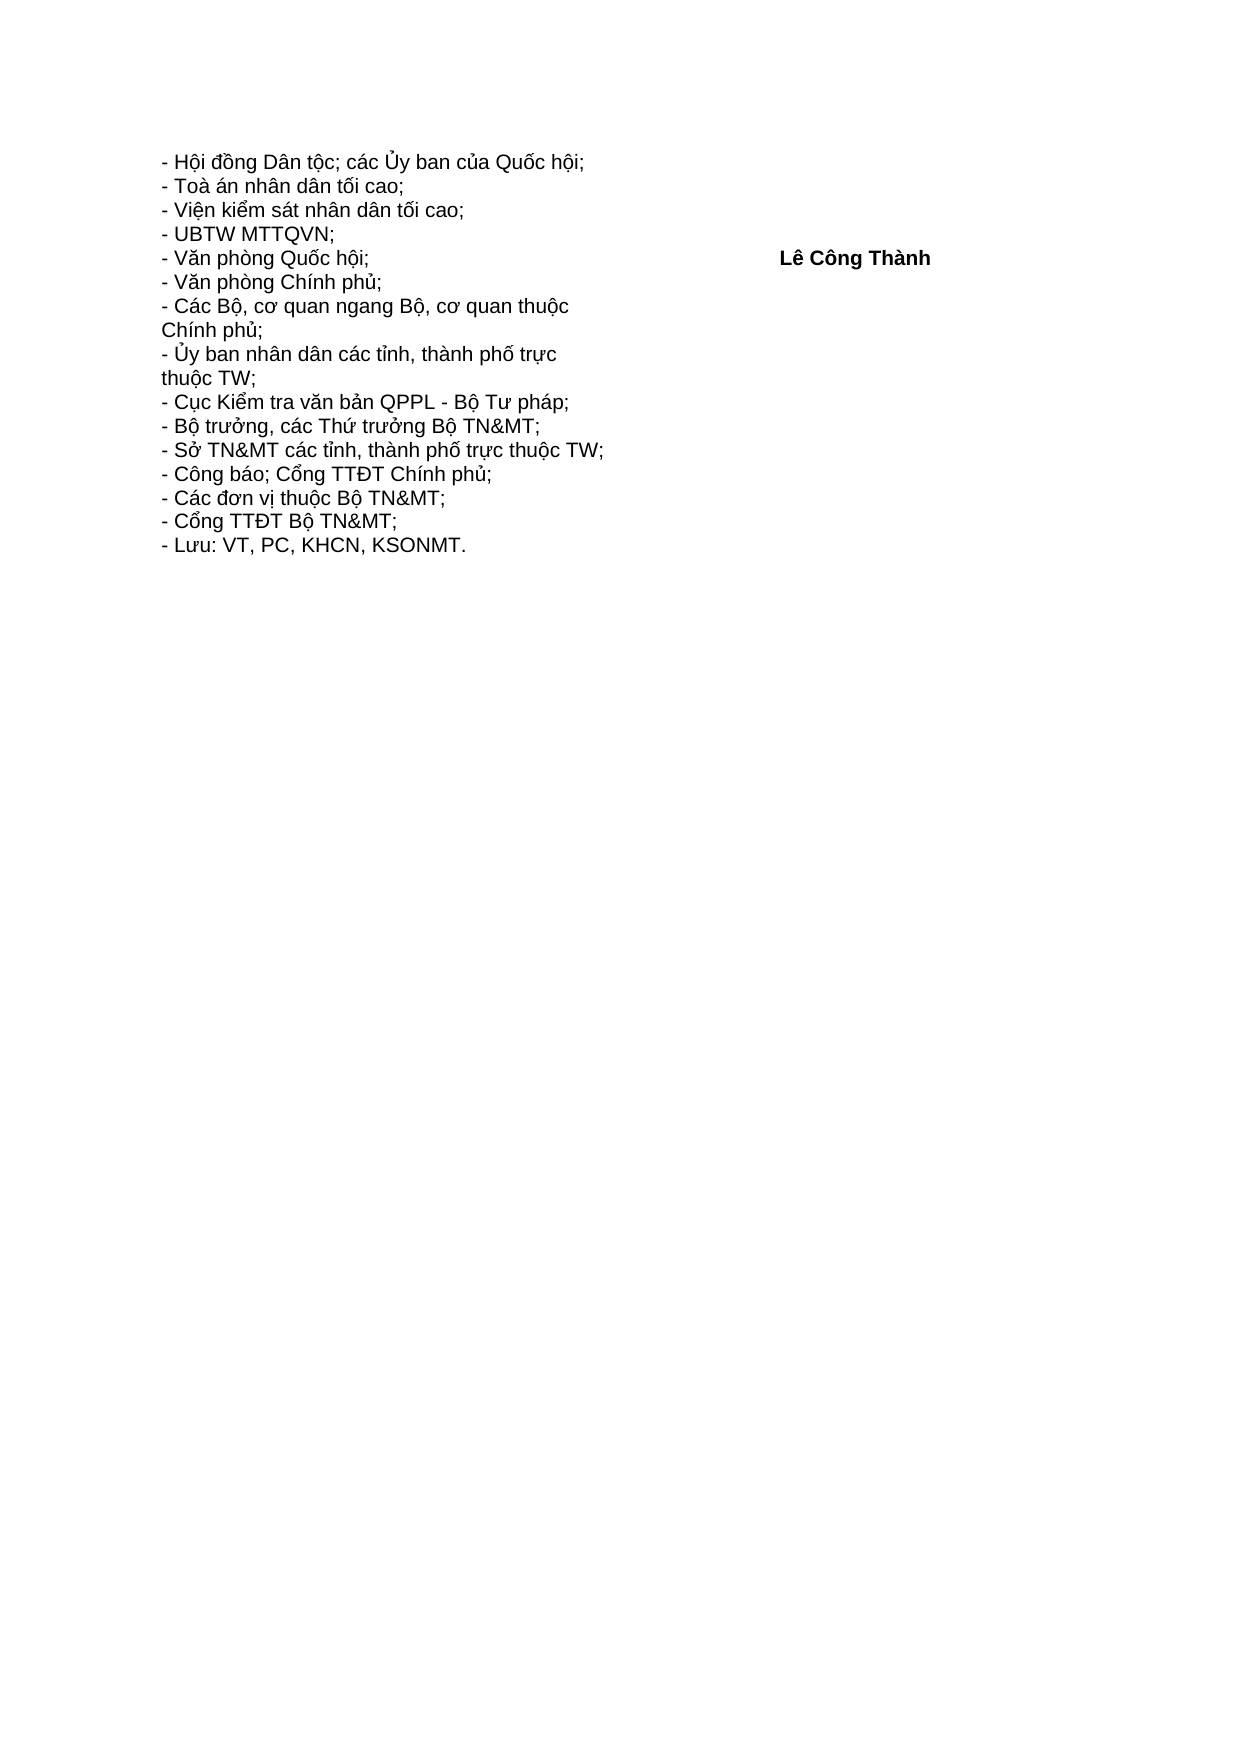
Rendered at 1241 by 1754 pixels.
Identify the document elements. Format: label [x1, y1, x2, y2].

table_header [620, 150, 1090, 557]
table_header [150, 150, 620, 557]
